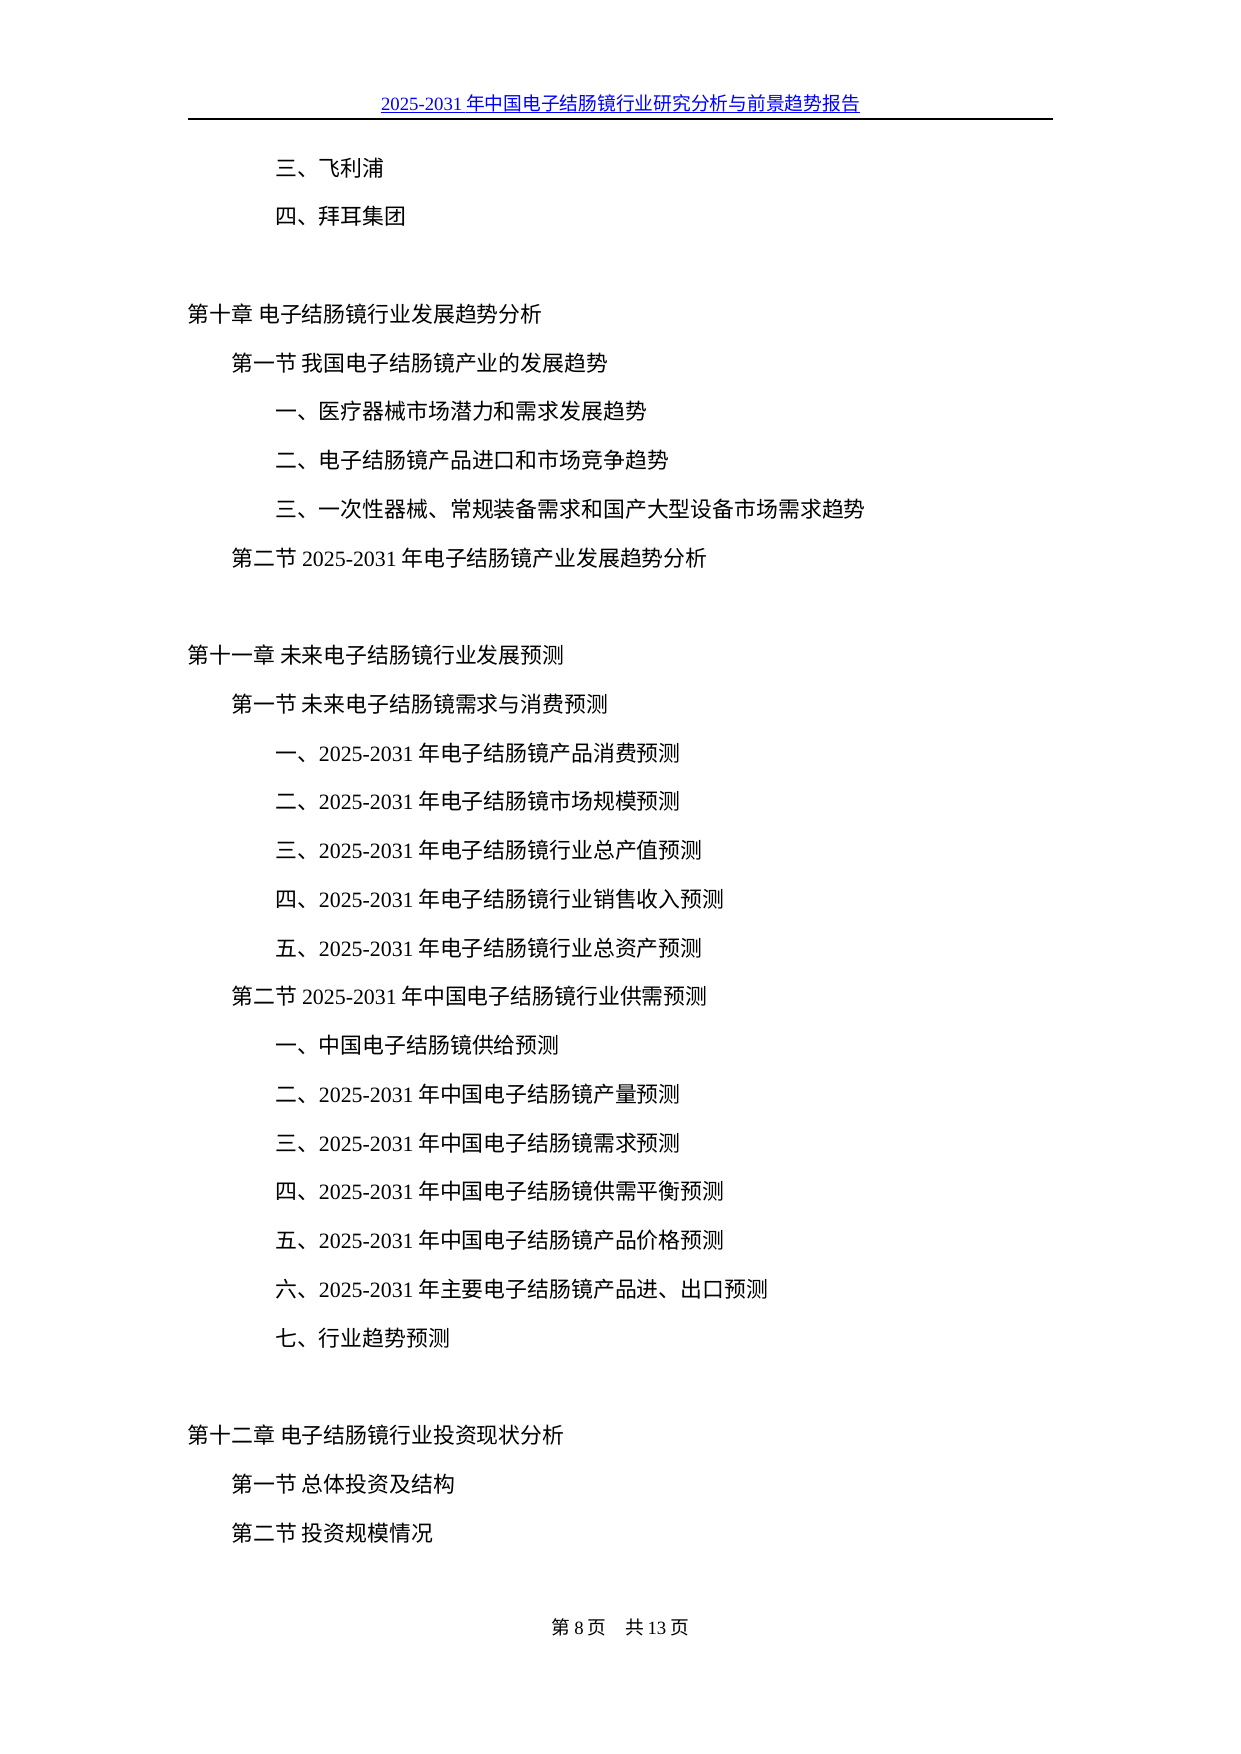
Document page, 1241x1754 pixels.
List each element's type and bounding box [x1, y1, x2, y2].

text [187, 150, 1053, 1548]
